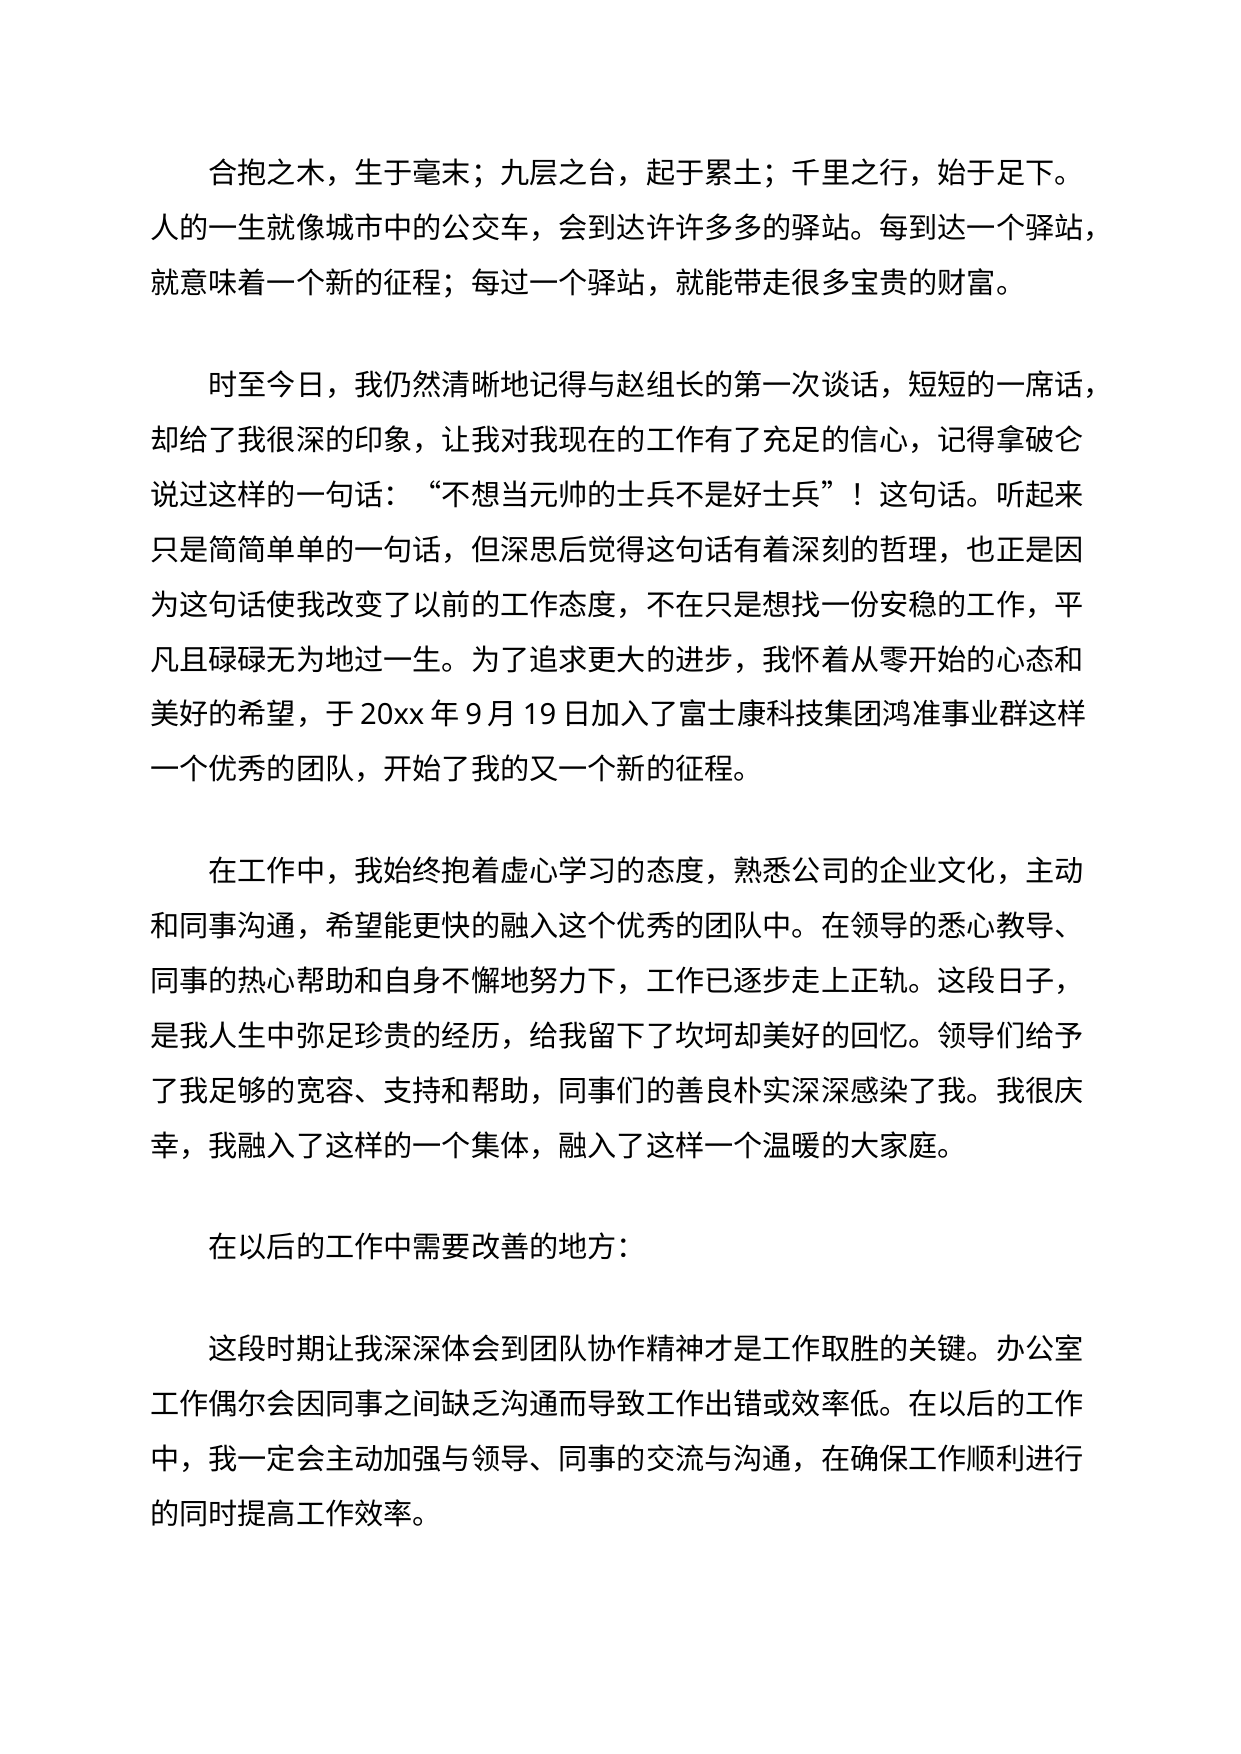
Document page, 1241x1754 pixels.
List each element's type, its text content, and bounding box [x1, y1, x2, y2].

text 这段时期让我深深体会到团队协作精神才是工作取胜的关键。办公室工作偶尔会因同事之间缺乏沟通而导致工作出错或效率低。在以后的工作中，我一定会主动加强与领导、同事的交流与沟通，在确保工作顺利进行的同时提高工作效率。 [150, 1326, 1090, 1533]
text 合抱之木，生于毫末；九层之台，起于累土；千里之行，始于足下。人的一生就像城市中的公交车，会到达许许多多的驿站。每到达一个驿站，就意味着一个新的征程；每过一个驿站，就能带走很多宝贵的财富。 [150, 150, 1090, 302]
text 在工作中，我始终抱着虚心学习的态度，熟悉公司的企业文化，主动和同事沟通，希望能更快的融入这个优秀的团队中。在领导的悉心教导、同事的热心帮助和自身不懈地努力下，工作已逐步走上正轨。这段日子，是我人生中弥足珍贵的经历，给我留下了坎坷却美好的回忆。领导们给予了我足够的宽容、支持和帮助，同事们的善良朴实深深感染了我。我很庆幸，我融入了这样的一个集体，融入了这样一个温暖的大家庭。 [150, 848, 1090, 1164]
text 时至今日，我仍然清晰地记得与赵组长的第一次谈话，短短的一席话，却给了我很深的印象，让我对我现在的工作有了充足的信心，记得拿破仑说过这样的一句话：“不想当元帅的士兵不是好士兵”！这句话。听起来只是简简单单的一句话，但深思后觉得这句话有着深刻的哲理，也正是因为这句话使我改变了以前的工作态度，不在只是想找一份安稳的工作，平凡且碌碌无为地过一生。为了追求更大的进步，我怀着从零开始的心态和美好的希望，于20xx年9月19日加入了富士康科技集团鸿准事业群这样一个优秀的团队，开始了我的又一个新的征程。 [150, 362, 1090, 788]
text 在以后的工作中需要改善的地方： [150, 1224, 1090, 1266]
